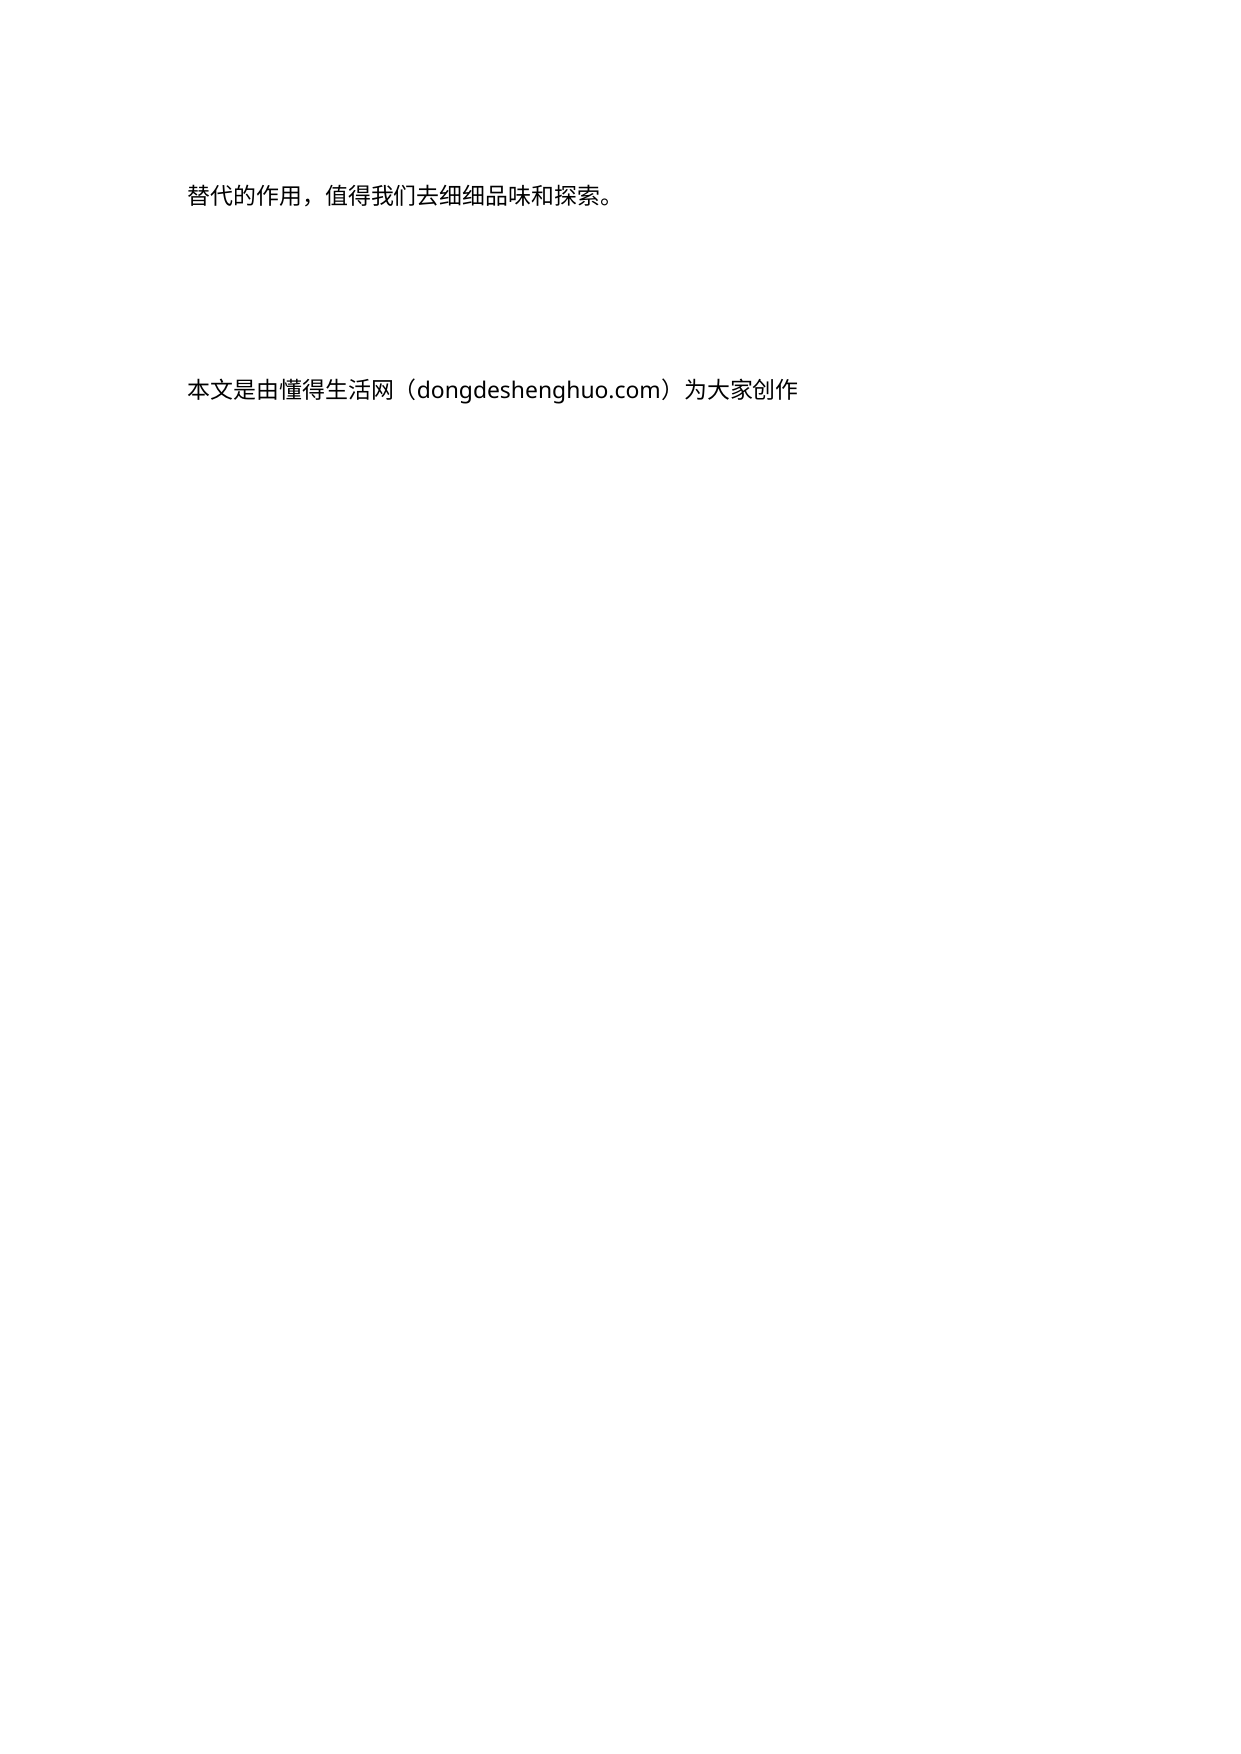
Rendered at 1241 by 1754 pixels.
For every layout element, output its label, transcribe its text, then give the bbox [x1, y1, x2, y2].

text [187, 162, 1053, 227]
text 本文是由懂得生活网（dongdeshenghuo.com）为大家创作 [187, 356, 1053, 421]
